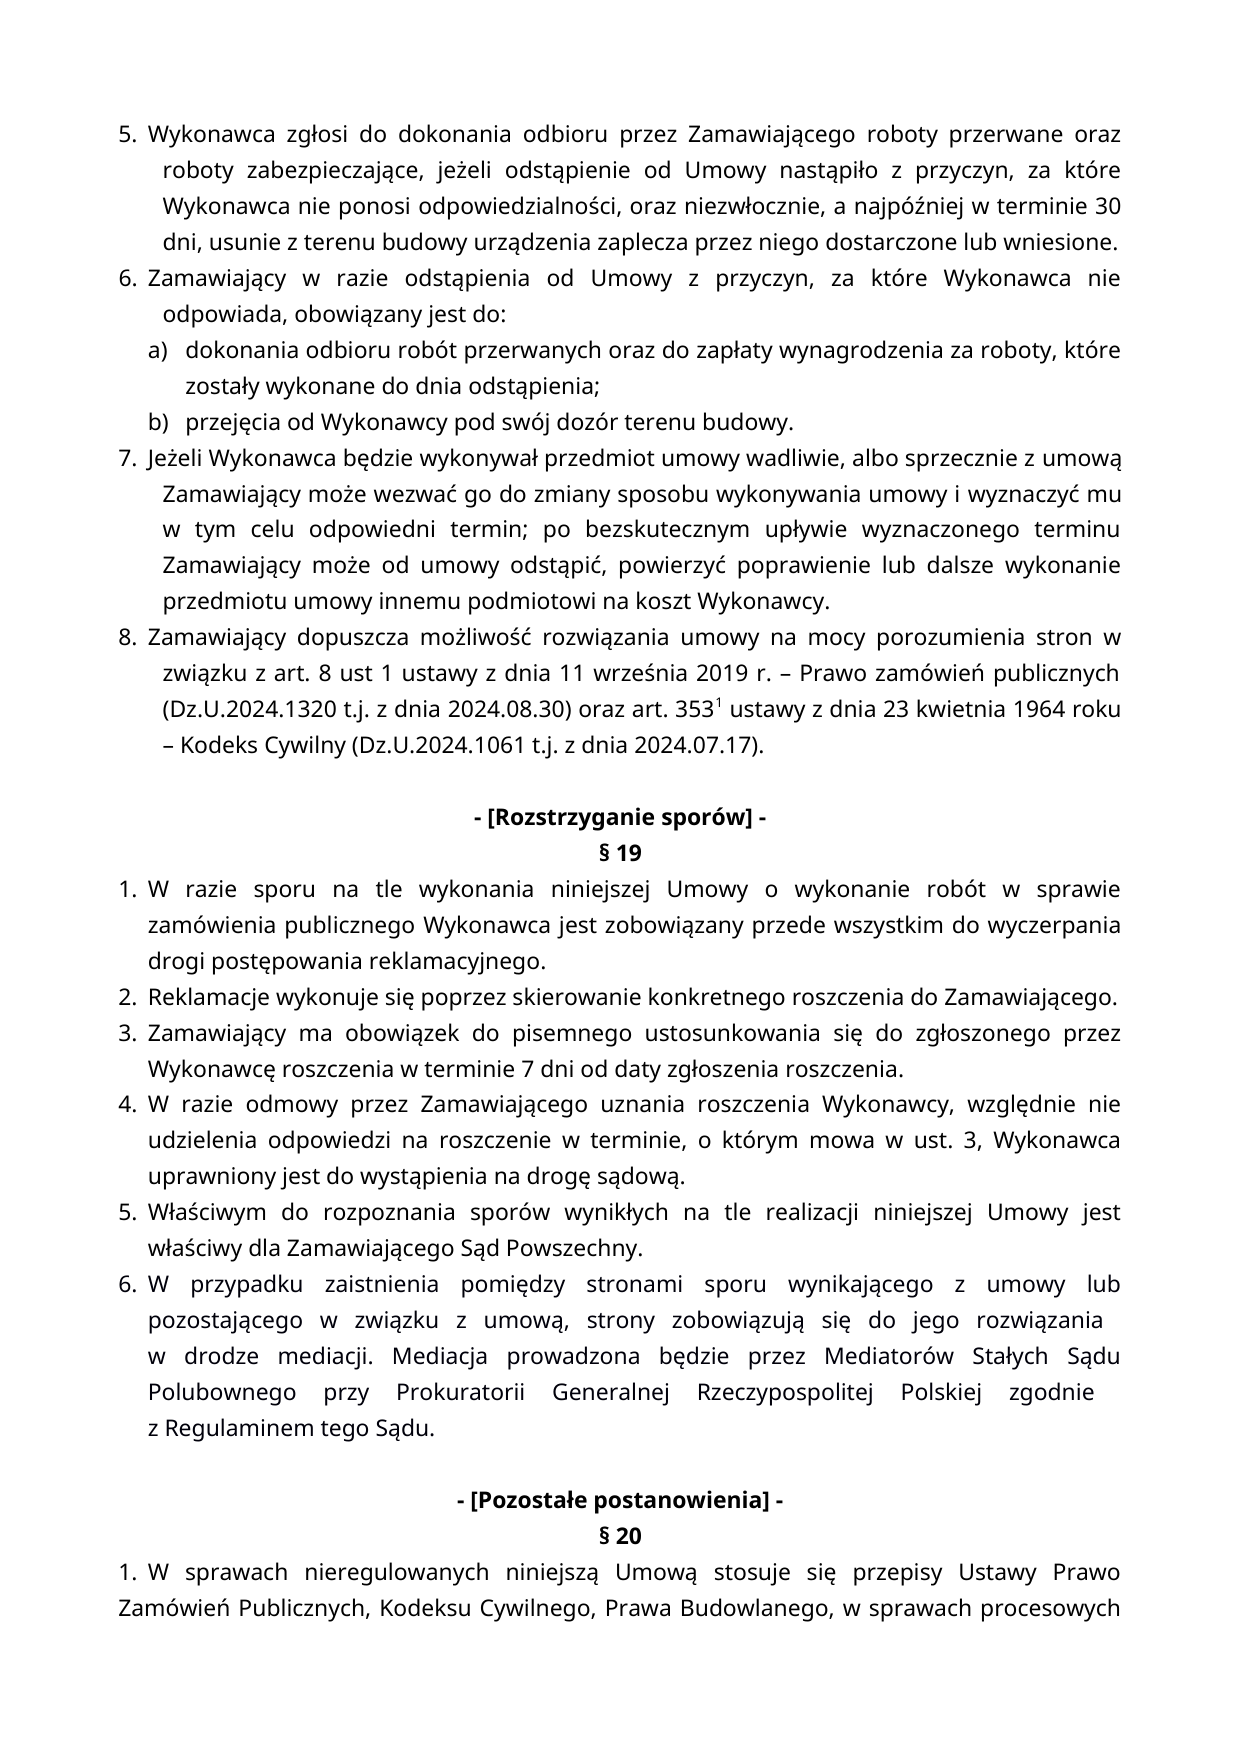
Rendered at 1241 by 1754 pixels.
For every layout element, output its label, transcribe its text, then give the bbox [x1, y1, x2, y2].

list W przypadku zaistnienia pomiędzy stronami sporu wynikającego z umowy lub pozostającego w związku z umową, strony zobowiązują się do jego rozwiązania w drodze mediacji. Mediacja prowadzona będzie przez Mediatorów Stałych Sądu Polubownego przy Prokuratorii Generalnej Rzeczypospolitej Polskiej zgodnie z Regulaminem tego Sądu. [118, 1268, 1122, 1443]
list Właściwym do rozpoznania sporów wynikłych na tle realizacji niniejszej Umowy jest właściwy dla Zamawiającego Sąd Powszechny. [118, 1196, 1122, 1263]
list Jeżeli Wykonawca będzie wykonywał przedmiot umowy wadliwie, albo sprzecznie z umową Zamawiający może wezwać go do zmiany sposobu wykonywania umowy i wyznaczyć mu w tym celu odpowiedni termin; po bezskutecznym upływie wyznaczonego terminu Zamawiający może od umowy odstąpić, powierzyć poprawienie lub dalsze wykonanie przedmiotu umowy innemu podmiotowi na koszt Wykonawcy. [118, 442, 1122, 617]
list W razie sporu na tle wykonania niniejszej Umowy o wykonanie robót w sprawie zamówienia publicznego Wykonawca jest zobowiązany przede wszystkim do wyczerpania drogi postępowania reklamacyjnego. [118, 873, 1122, 976]
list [118, 1556, 1122, 1623]
list Zamawiający w razie odstąpienia od Umowy z przyczyn, za które Wykonawca nie odpowiada, obowiązany jest do: [118, 262, 1122, 329]
list Zamawiający ma obowiązek do pisemnego ustosunkowania się do zgłoszonego przez Wykonawcę roszczenia w terminie 7 dni od daty zgłoszenia roszczenia. [118, 1017, 1122, 1084]
list W razie odmowy przez Zamawiającego uznania roszczenia Wykonawcy, względnie nie udzielenia odpowiedzi na roszczenie w terminie, o którym mowa w ust. 3, Wykonawca uprawniony jest do wystąpienia na drogę sądową. [118, 1088, 1122, 1192]
list Zamawiający dopuszcza możliwość rozwiązania umowy na mocy porozumienia stron w związku z art. 8 ust 1 ustawy z dnia 11 września 2019 r. – Prawo zamówień publicznych (Dz.U.2024.1320 t.j. z dnia 2024.08.30) oraz art. 3531 ustawy z dnia 23 kwietnia 1964 roku – Kodeks Cywilny (Dz.U.2024.1061 t.j. z dnia 2024.07.17). [118, 621, 1122, 760]
list Wykonawca zgłosi do dokonania odbioru przez Zamawiającego roboty przerwane oraz roboty zabezpieczające, jeżeli odstąpienie od Umowy nastąpiło z przyczyn, za które Wykonawca nie ponosi odpowiedzialności, oraz niezwłocznie, a najpóźniej w terminie 30 dni, usunie z terenu budowy urządzenia zaplecza przez niego dostarczone lub wniesione. [118, 118, 1122, 257]
text - [Pozostałe postanowienia] - [118, 1484, 1122, 1515]
text § 20 [118, 1520, 1122, 1551]
list dokonania odbioru robót przerwanych oraz do zapłaty wynagrodzenia za roboty, które zostały wykonane do dnia odstąpienia; [148, 334, 1122, 401]
text § 19 [118, 837, 1122, 868]
text - [Rozstrzyganie sporów] - [118, 801, 1122, 832]
list przejęcia od Wykonawcy pod swój dozór terenu budowy. [148, 406, 1122, 437]
list Reklamacje wykonuje się poprzez skierowanie konkretnego roszczenia do Zamawiającego. [118, 981, 1122, 1012]
